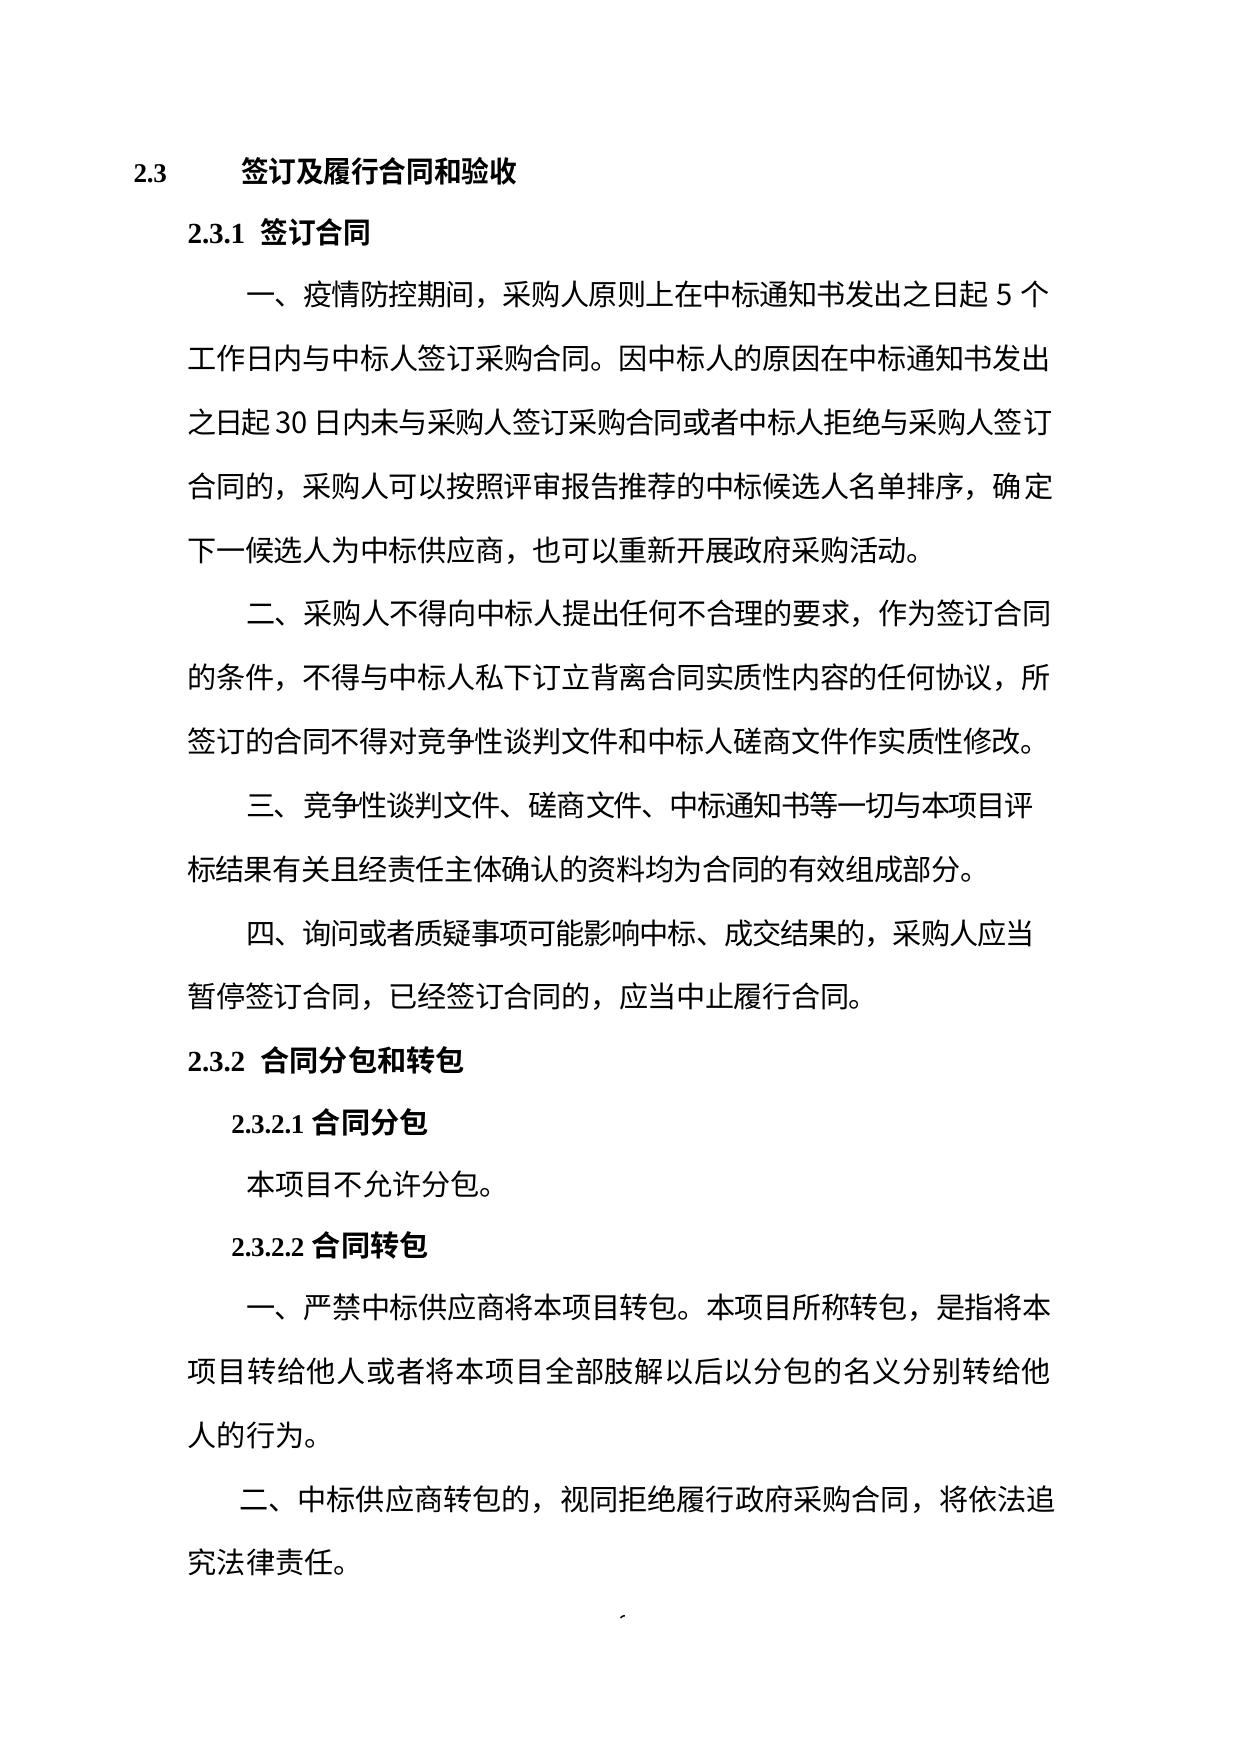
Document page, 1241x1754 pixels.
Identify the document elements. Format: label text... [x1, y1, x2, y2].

list 签订及履行合同和验收 [117, 148, 517, 191]
list 合同转包 [231, 1223, 1128, 1265]
list 合同分包和转包 [187, 1038, 1128, 1080]
text 本项目不允许分包。 [117, 1161, 508, 1204]
list 合同分包 [231, 1100, 1128, 1142]
text 三、竞争性谈判文件、磋商文件、中标通知书等一切与本项目评标结果有关且经责任主体确认的资料均为合同的有效组成部分。 [187, 782, 1053, 889]
text 二、采购人不得向中标人提出任何不合理的要求，作为签订合同的条件，不得与中标人私下订立背离合同实质性内容的任何协议，所签订的合同不得对竞争性谈判文件和中标人磋商文件作实质性修改。 [187, 591, 1053, 761]
text 一、疫情防控期间，采购人原则上在中标通知书发出之日起 5 个工作日内与中标人签订采购合同。因中标人的原因在中标通知书发出之日起 30 日内未与采购人签订采购合同或者中标人拒绝与采购人签订合同的，采购人可以按照评审报告推荐的中标候选人名单排序，确定下一候选人为中标供应商，也可以重新开展政府采购活动。 [187, 272, 1053, 569]
list 签订合同 [187, 210, 1128, 252]
text 二、中标供应商转包的，视同拒绝履行政府采购合同，将依法追究法律责任。 [187, 1476, 1058, 1582]
text 一、严禁中标供应商将本项目转包。本项目所称转包，是指将本项目转给他人或者将本项目全部肢解以后以分包的名义分别转给他人的行为。 [187, 1284, 1053, 1454]
text 四、询问或者质疑事项可能影响中标、成交结果的，采购人应当暂停签订合同，已经签订合同的，应当中止履行合同。 [187, 910, 1053, 1016]
